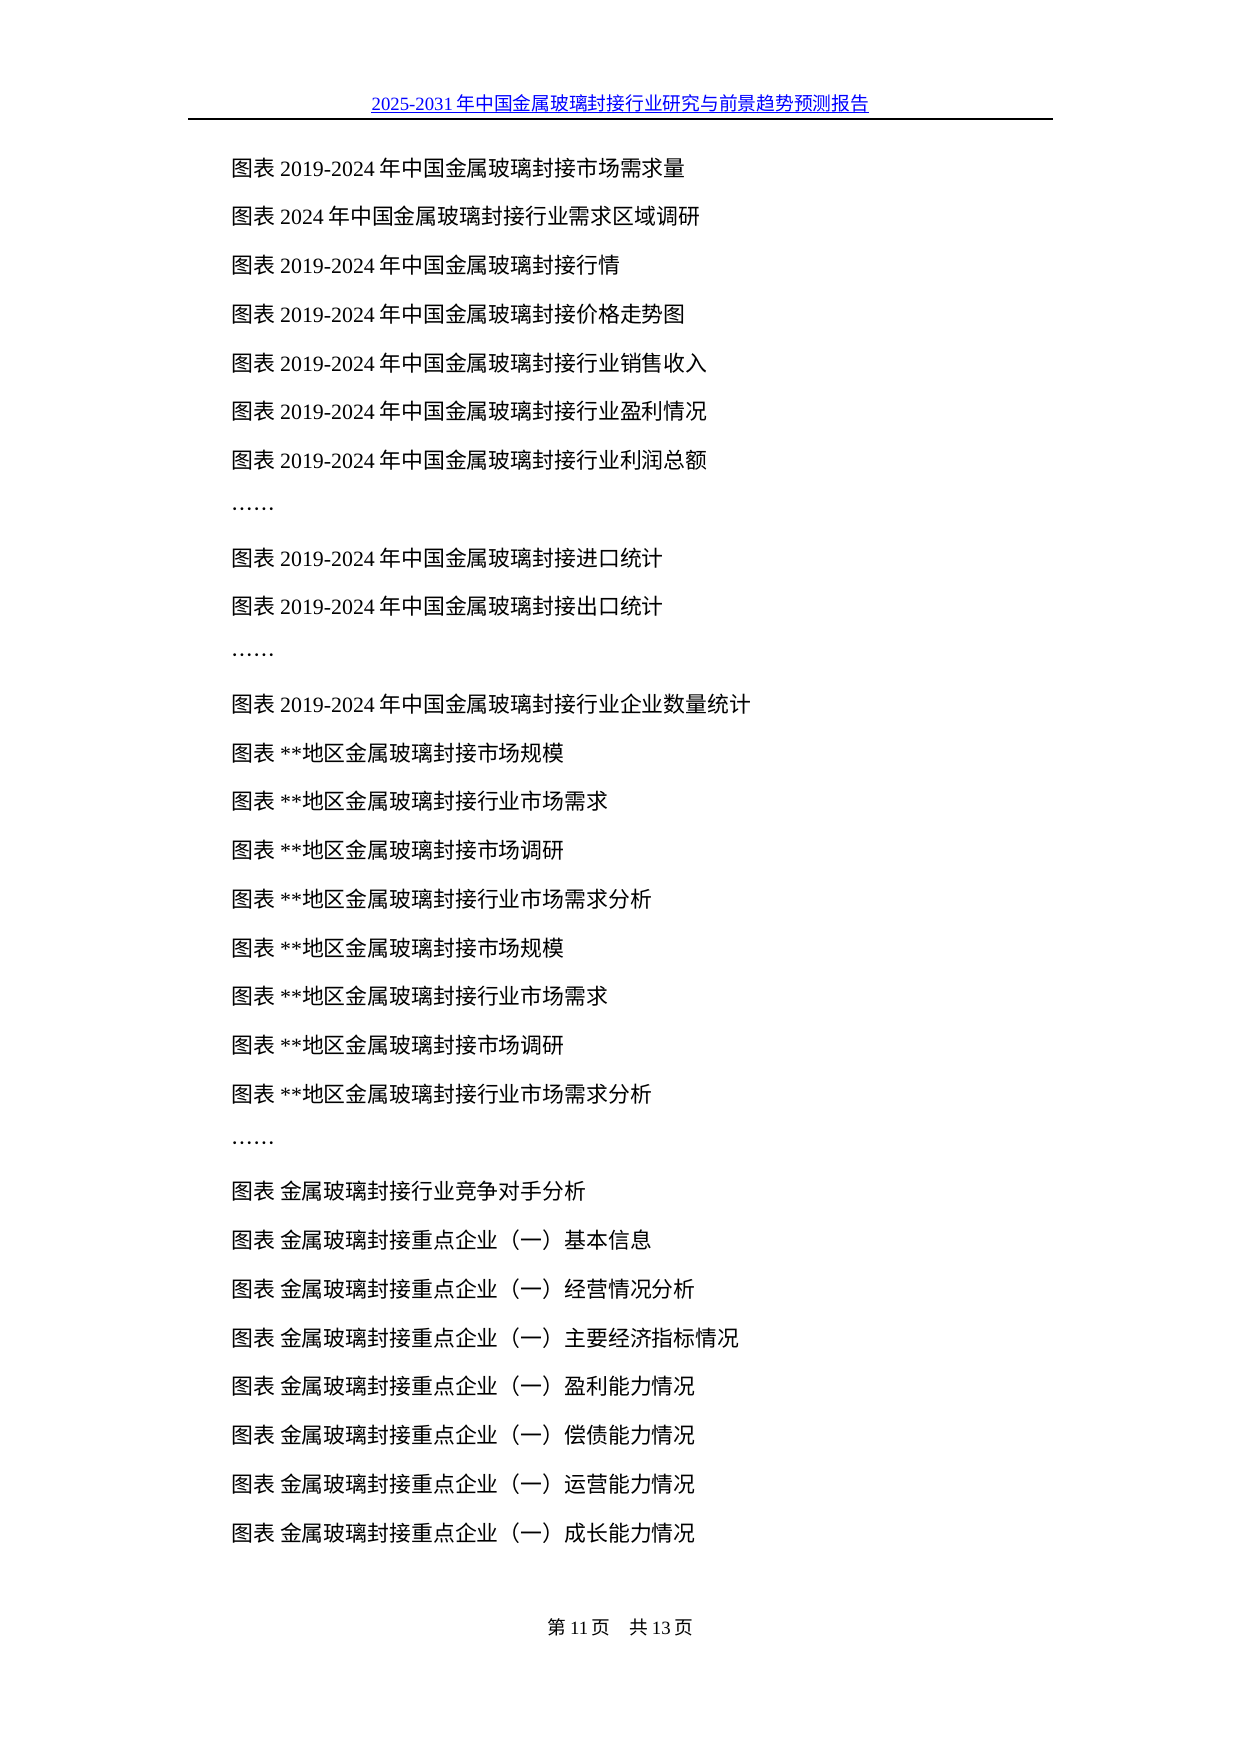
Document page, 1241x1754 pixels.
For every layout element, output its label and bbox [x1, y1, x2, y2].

text [187, 150, 1053, 1548]
